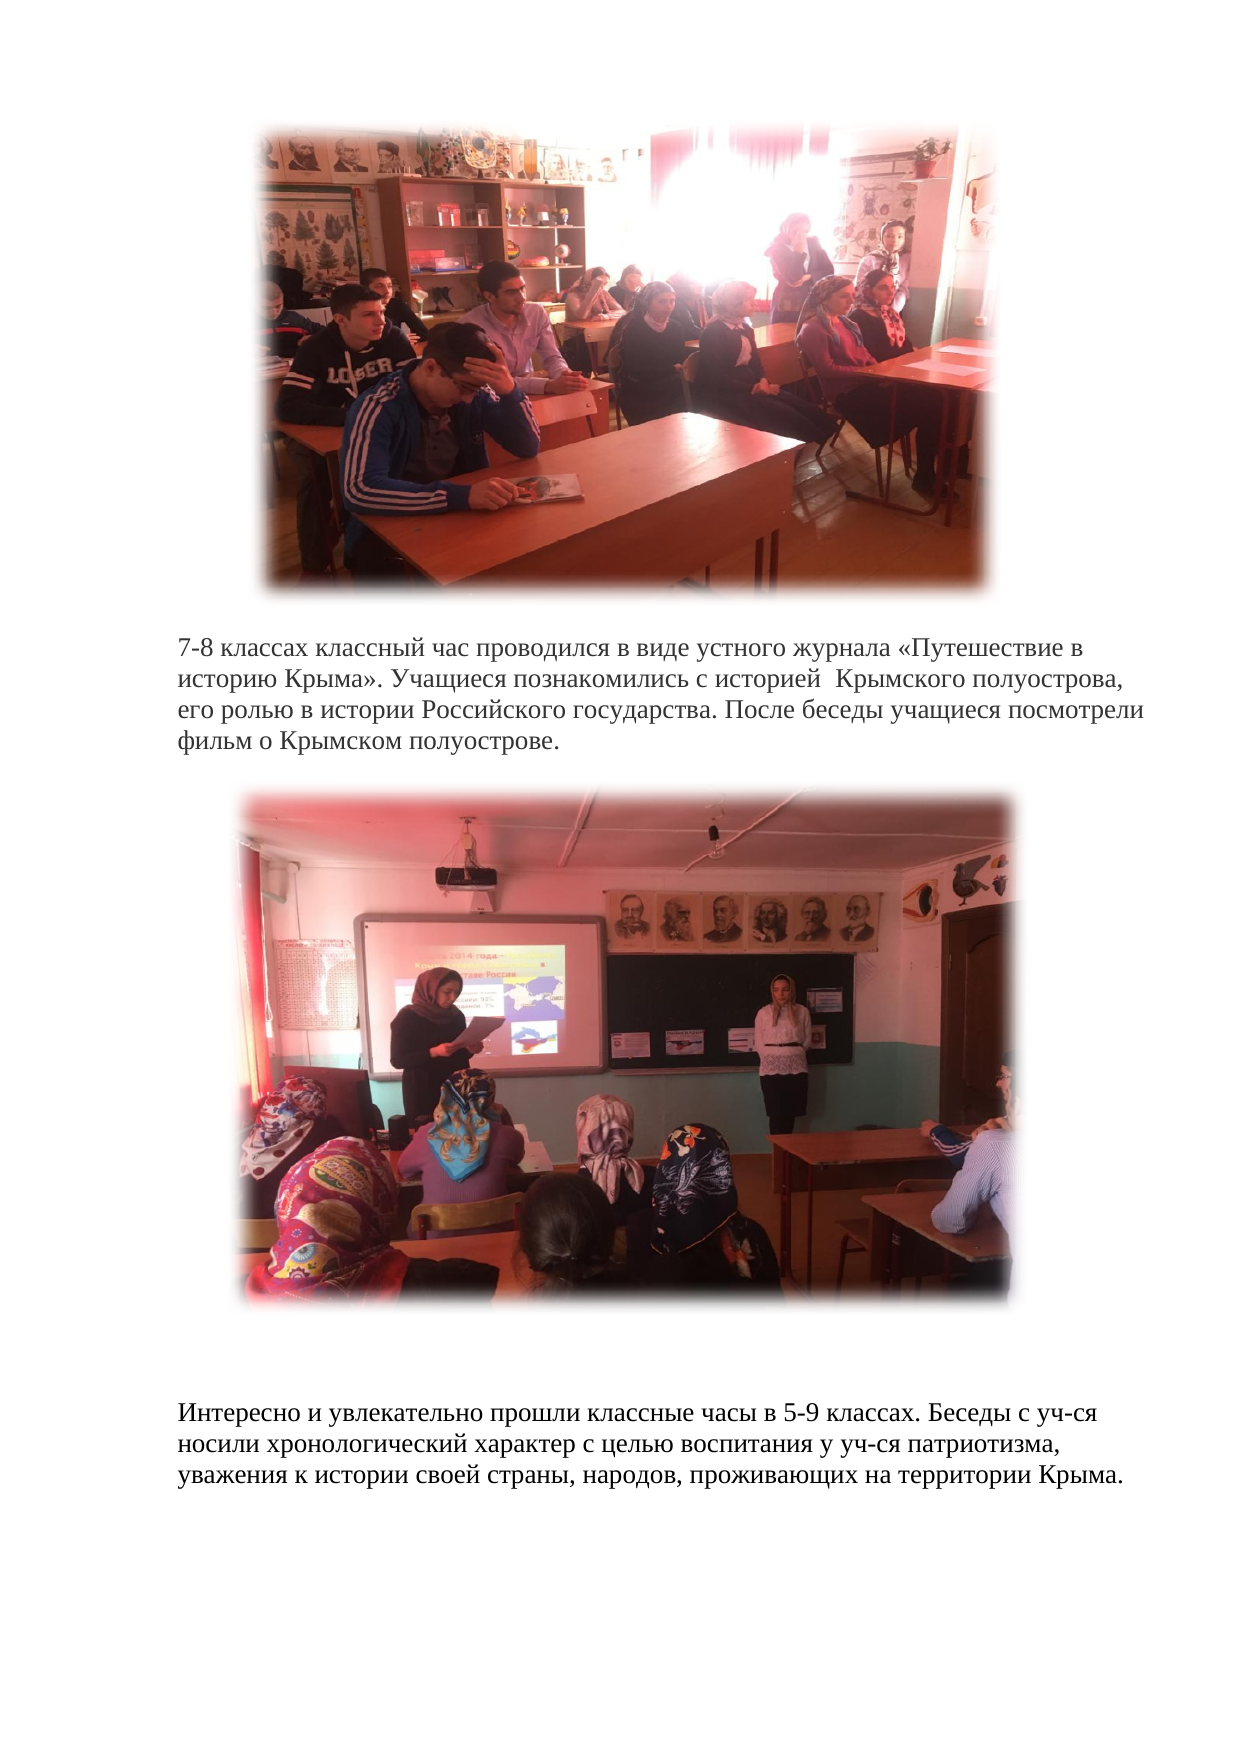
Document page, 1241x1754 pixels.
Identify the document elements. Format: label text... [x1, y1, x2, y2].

text Интересно и увлекательно прошли классные часы в 5-9 классах. Беседы с уч-ся носили хронологический характер с целью воспитания у уч-ся патриотизма, уважения к истории своей страны, народов, проживающих на территории Крыма. [177, 1396, 1152, 1489]
text 7-8 классах классный час проводился в виде устного журнала «Путешествие в историю Крыма». Учащиеся познакомились с историей Крымского полуострова, его ролью в истории Российского государства. После беседы учащиеся посмотрели фильм о Крымском полуострове. [560, 631, 1152, 755]
picture [256, 809, 1000, 1287]
picture [278, 148, 973, 577]
